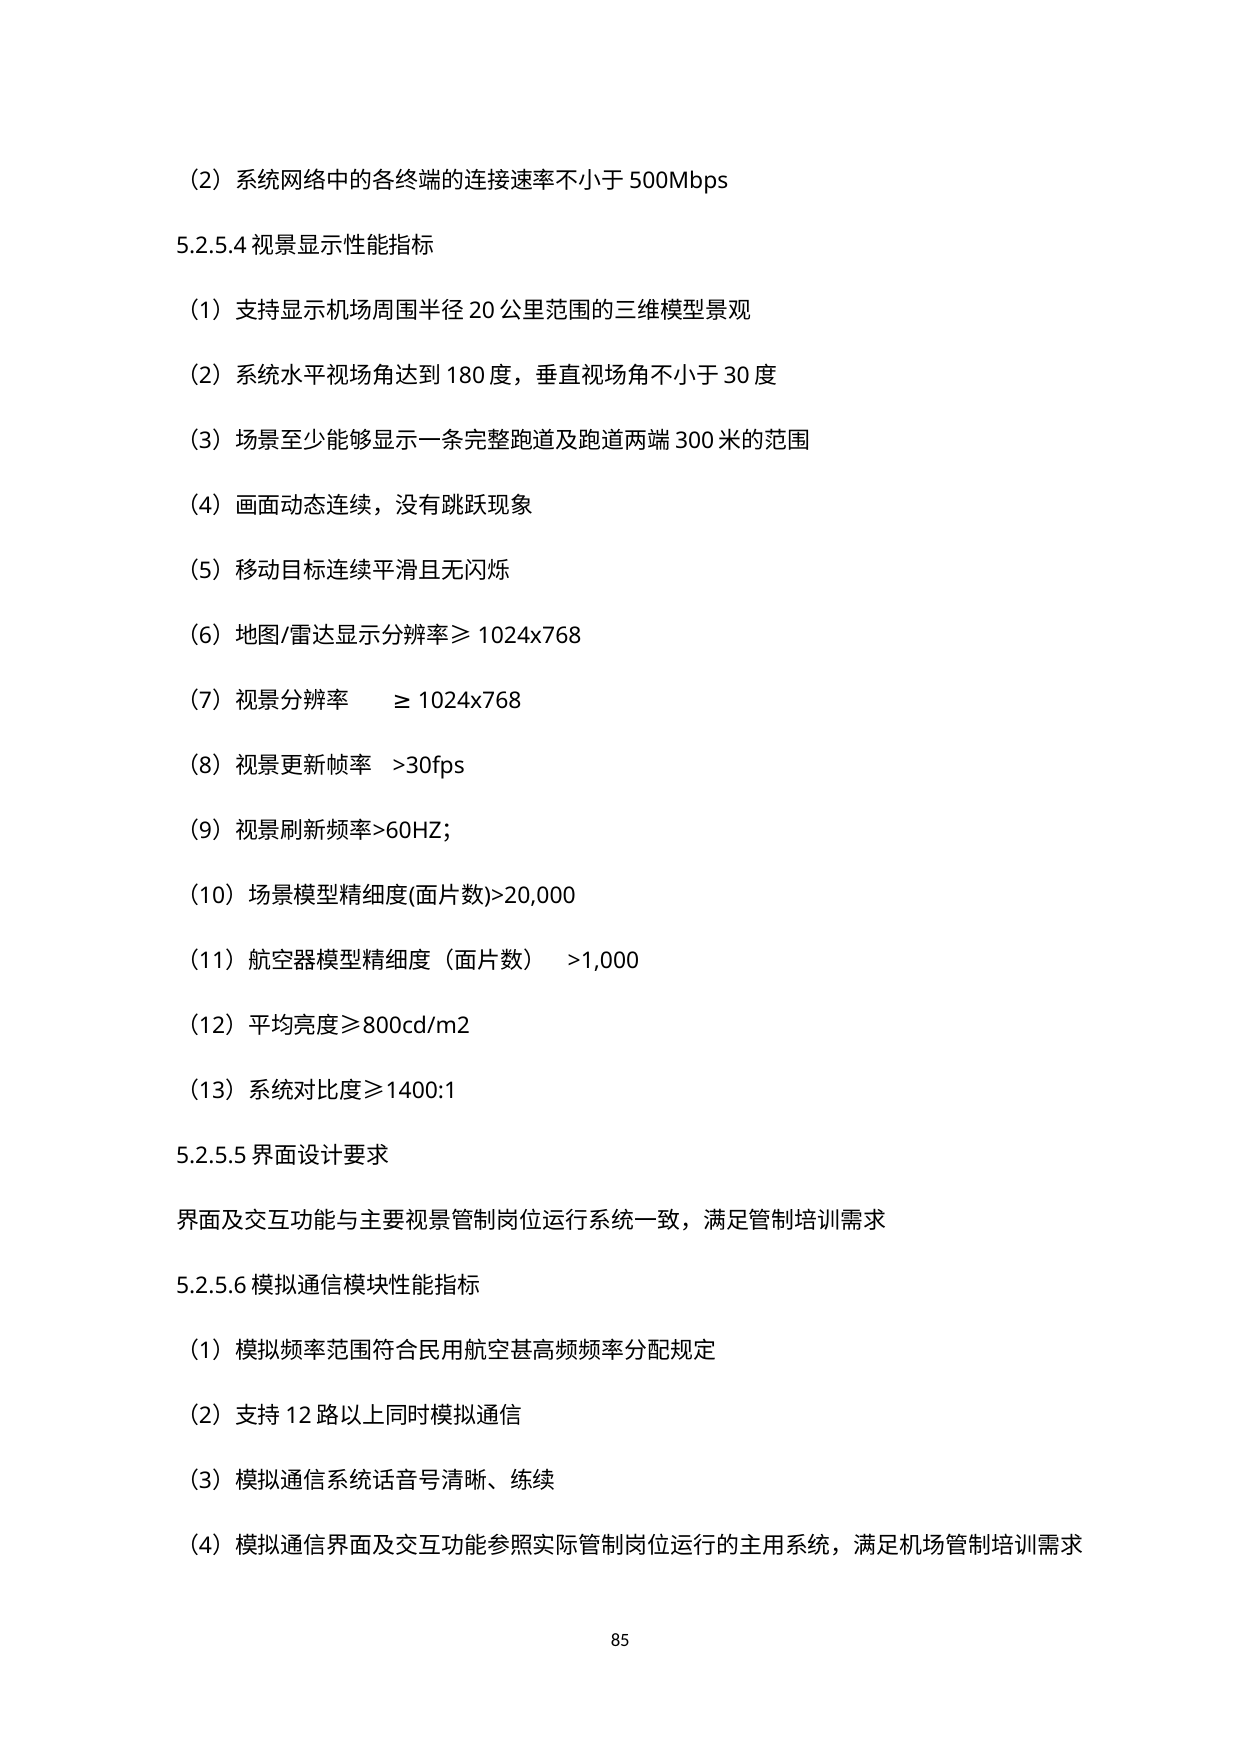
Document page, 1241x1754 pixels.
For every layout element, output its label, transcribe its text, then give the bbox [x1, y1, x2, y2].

list 视景分辨率 ≥ 1024x768 [130, 666, 1110, 731]
list 模拟通信系统话音号清晰、练续 [130, 1446, 1110, 1511]
text 5.2.5.6模拟通信模块性能指标 [130, 1251, 1110, 1316]
text 5.2.5.5界面设计要求 [130, 1121, 1110, 1186]
list 场景至少能够显示一条完整跑道及跑道两端300米的范围 [130, 406, 1110, 471]
list 系统网络中的各终端的连接速率不小于500Mbps [130, 146, 1110, 211]
list 移动目标连续平滑且无闪烁 [130, 536, 1110, 601]
list 画面动态连续，没有跳跃现象 [130, 471, 1110, 536]
list 模拟频率范围符合民用航空甚高频频率分配规定 [130, 1316, 1110, 1381]
list 系统水平视场角达到180度，垂直视场角不小于30度 [130, 341, 1110, 406]
list 航空器模型精细度（面片数） >1,000 [130, 926, 1110, 991]
text 5.2.5.4视景显示性能指标 [130, 211, 1110, 276]
list 视景刷新频率>60HZ； [130, 796, 1110, 861]
list 地图/雷达显示分辨率≥ 1024x768 [130, 601, 1110, 666]
list 平均亮度≥800cd/m2 [130, 991, 1110, 1056]
list 系统对比度≥1400:1 [130, 1056, 1110, 1121]
list 模拟通信界面及交互功能参照实际管制岗位运行的主用系统，满足机场管制培训需求 [130, 1511, 1110, 1576]
list 支持显示机场周围半径20公里范围的三维模型景观 [130, 276, 1110, 341]
list 场景模型精细度(面片数)>20,000 [130, 861, 1110, 926]
text 界面及交互功能与主要视景管制岗位运行系统一致，满足管制培训需求 [130, 1186, 1110, 1251]
list 支持12路以上同时模拟通信 [130, 1381, 1110, 1446]
list 视景更新帧率 >30fps [130, 731, 1110, 796]
